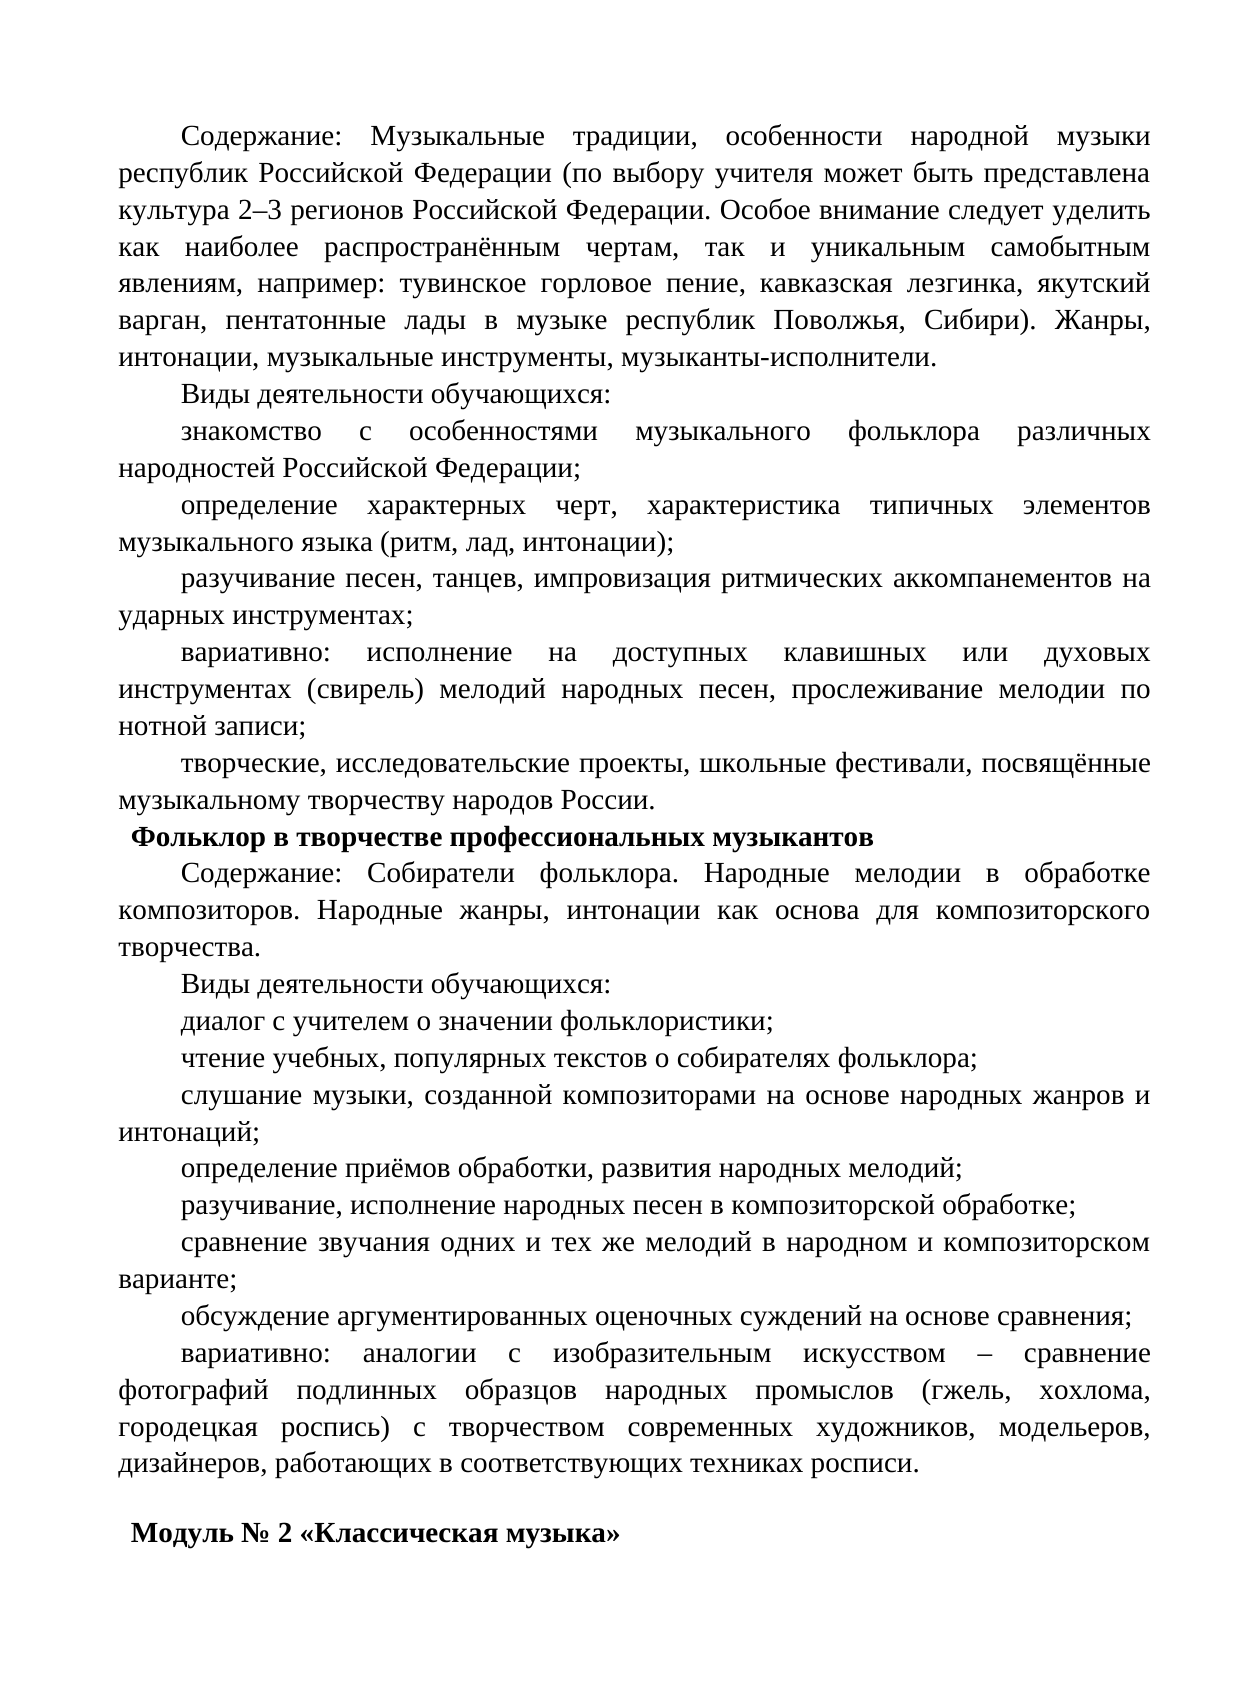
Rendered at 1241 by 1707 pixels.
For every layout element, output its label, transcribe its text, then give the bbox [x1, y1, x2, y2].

text творческие, исследовательские проекты, школьные фестивали, посвящённые музыкальному творчеству народов России. [118, 745, 1152, 815]
text вариативно: аналогии с изобразительным искусством – сравнение фотографий подлинных образцов народных промыслов (гжель, хохлома, городецкая роспись) с творчеством современных художников, модельеров, дизайнеров, работающих в соответствующих техниках росписи. [118, 1335, 1152, 1479]
text определение приёмов обработки, развития народных мелодий; [118, 1151, 1152, 1184]
text чтение учебных, популярных текстов о собирателях фольклора; [118, 1040, 1152, 1073]
text сравнение звучания одних и тех же мелодий в народном и композиторском варианте; [118, 1224, 1152, 1295]
text Фольклор в творчестве профессиональных музыкантов [131, 819, 1152, 852]
text вариативно: исполнение на доступных клавишных или духовых инструментах (свирель) мелодий народных песен, прослеживание мелодии по нотной записи; [118, 634, 1152, 742]
text Виды деятельности обучающихся: [118, 376, 1152, 410]
text разучивание, исполнение народных песен в композиторской обработке; [118, 1187, 1152, 1221]
text Содержание: Собиратели фольклора. Народные мелодии в обработке композиторов. Народные жанры, интонации как основа для композиторского творчества. [118, 856, 1152, 963]
text разучивание песен, танцев, импровизация ритмических аккомпанементов на ударных инструментах; [118, 561, 1152, 631]
text Содержание: Музыкальные традиции, особенности народной музыки республик Российской Федерации (по выбору учителя может быть представлена культура 2–3 регионов Российской Федерации. Особое внимание следует уделить как наиболее распространённым чертам, так и уникальным самобытным явлениям, например: тувинское горловое пение, кавказская лезгинка, якутский варган, пентатонные лады в музыке республик Поволжья, Сибири). Жанры, интонации, музыкальные инструменты, музыканты-исполнители. [118, 118, 1152, 373]
text слушание музыки, созданной композиторами на основе народных жанров и интонаций; [118, 1077, 1152, 1147]
text диалог с учителем о значении фольклористики; [118, 1003, 1152, 1037]
text Модуль № 2 «Классическая музыка» [131, 1515, 1152, 1548]
text Виды деятельности обучающихся: [118, 966, 1152, 1000]
text определение характерных черт, характеристика типичных элементов музыкального языка (ритм, лад, интонации); [118, 487, 1152, 557]
text обсуждение аргументированных оценочных суждений на основе сравнения; [118, 1298, 1152, 1332]
text знакомство с особенностями музыкального фольклора различных народностей Российской Федерации; [118, 413, 1152, 483]
